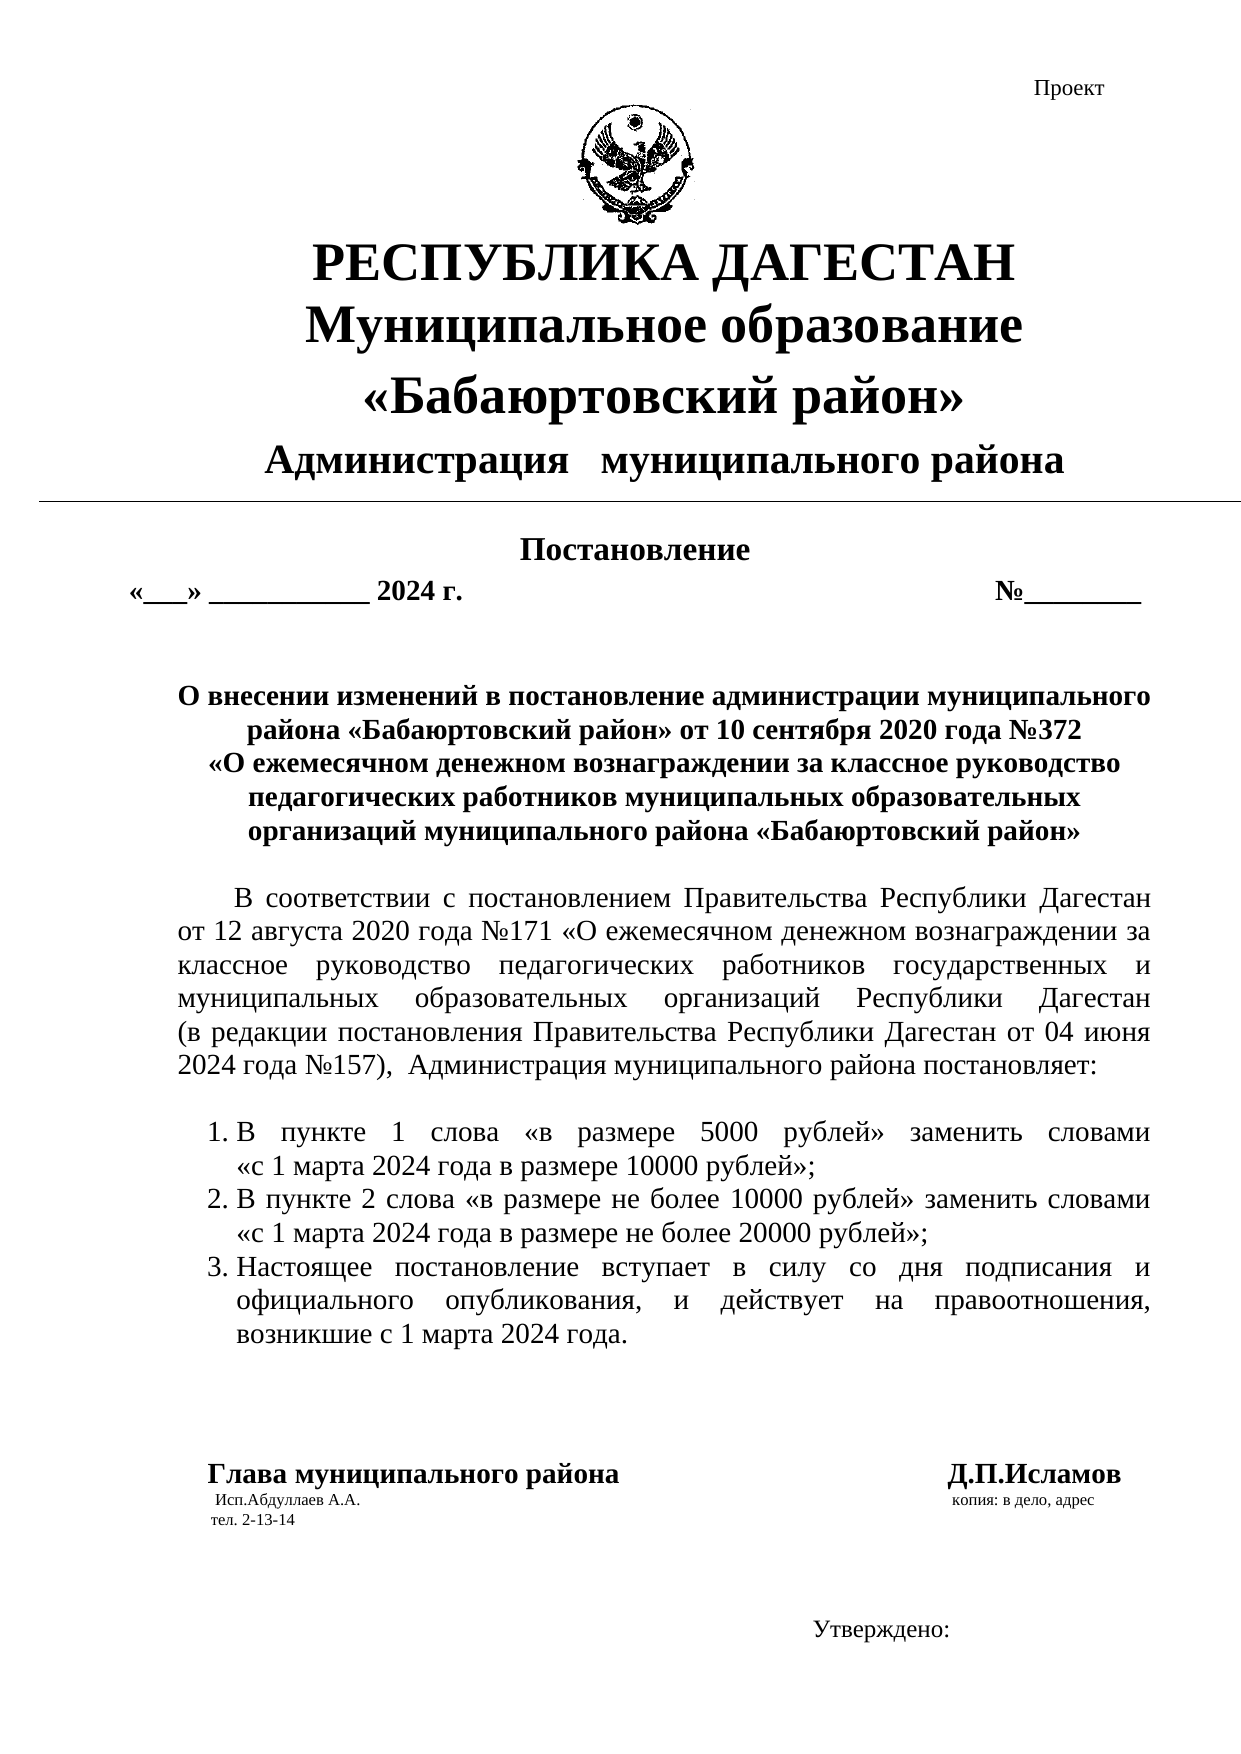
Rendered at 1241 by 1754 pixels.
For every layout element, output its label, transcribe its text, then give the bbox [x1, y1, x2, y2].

text тел. 2-13-14 [177, 1510, 1152, 1529]
text Постановление [118, 529, 1152, 567]
text «___» ___________ 2024 г. №________ [118, 573, 1152, 606]
text «Бабаюртовский район» [121, 363, 1152, 426]
text Администрация муниципального района [121, 435, 1152, 483]
text РЕСПУБЛИКА ДАГЕСТАН [121, 229, 1152, 292]
list Настоящее постановление вступает в силу со дня подписания и официального опубликования, и действует на правоотношения, возникшие с 1 марта 2024 года. [207, 1249, 1152, 1349]
text Исп.Абдуллаев А.А. копия: в дело, адрес [177, 1489, 1152, 1509]
text В соответствии с постановлением Правительства Республики Дагестан от 12 августа 2020 года №171 «О ежемесячном денежном вознаграждении за классное руководство педагогических работников государственных и муниципальных образовательных организаций Республики Дагестан (в редакции постановления Правительства Республики Дагестан от 04 июня 2024 года №157), Администрация муниципального района постановляет: [177, 880, 1152, 1081]
text Муниципальное образование [121, 292, 1152, 354]
list В пункте 1 слова «в размере 5000 рублей» заменить словами «с 1 марта 2024 года в размере 10000 рублей»; [207, 1114, 1152, 1182]
picture [575, 103, 695, 226]
title О внесении изменений в постановление администрации муниципального района «Бабаюртовский район» от 10 сентября 2020 года №372 «О ежемесячном денежном вознаграждении за классное руководство педагогических работников муниципальных образовательных организаций муниципального района «Бабаюртовский район» [177, 678, 1152, 846]
text Утверждено: [620, 1614, 1152, 1643]
text Глава муниципального района Д.П.Исламов [177, 1456, 1152, 1489]
list В пункте 2 слова «в размере не более 10000 рублей» заменить словами «с 1 марта 2024 года в размере не более 20000 рублей»; [207, 1182, 1152, 1249]
